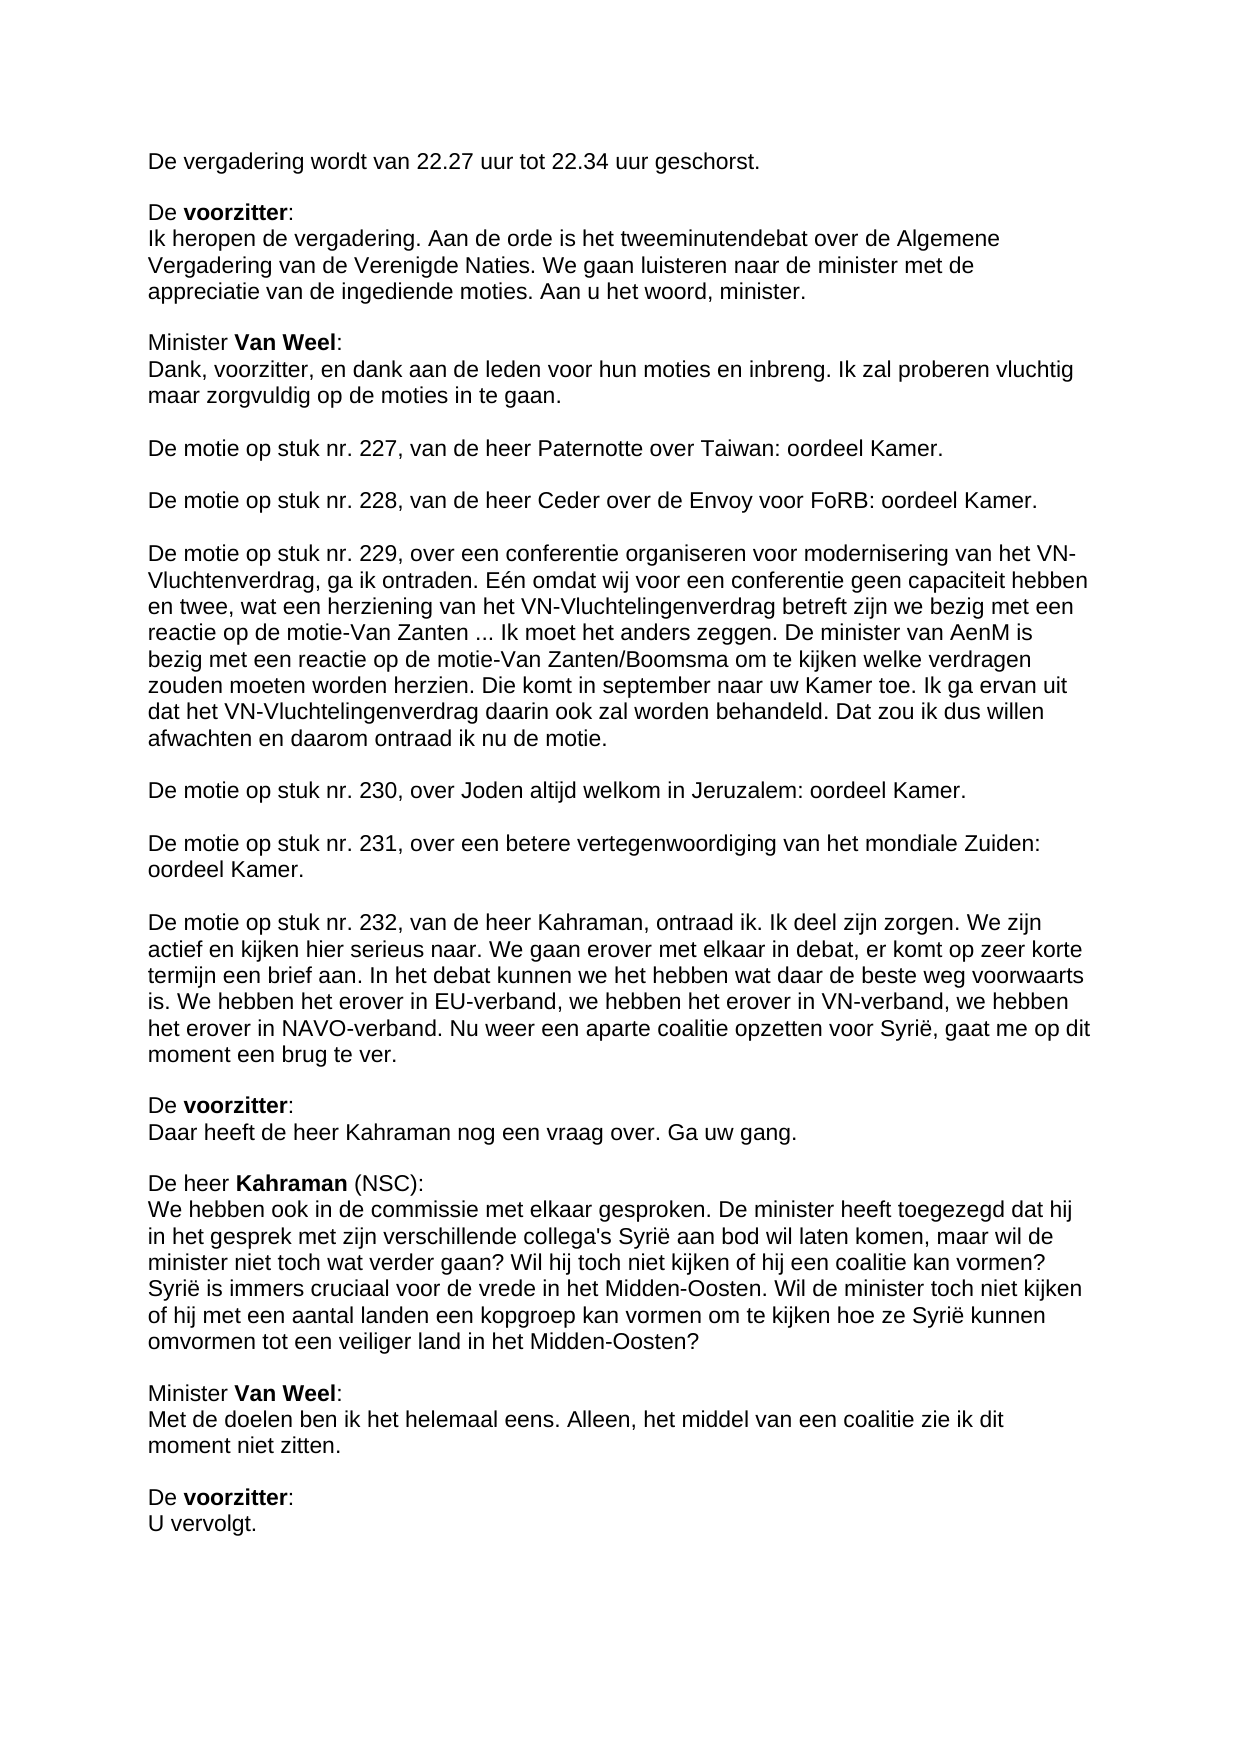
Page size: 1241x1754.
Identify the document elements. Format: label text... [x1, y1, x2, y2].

text De heer Kahraman (NSC): We hebben ook in de commissie met elkaar gesproken. De minister heeft toegezegd dat hij in het gesprek met zijn verschillende collega's Syrië aan bod wil laten komen, maar wil de minister niet toch wat verder gaan? Wil hij toch niet kijken of hij een coalitie kan vormen? Syrië is immers cruciaal voor de vrede in het Midden-Oosten. Wil de minister toch niet kijken of hij met een aantal landen een kopgroep kan vormen om te kijken hoe ze Syrië kunnen omvormen tot een veiliger land in het Midden-Oosten? [148, 1170, 1093, 1354]
text De vergadering wordt van 22.27 uur tot 22.34 uur geschorst. [148, 148, 1093, 174]
text De voorzitter: Ik heropen de vergadering. Aan de orde is het tweeminutendebat over de Algemene Vergadering van de Verenigde Naties. We gaan luisteren naar de minister met de appreciatie van de ingediende moties. Aan u het woord, minister. [148, 199, 1093, 304]
text De voorzitter: Daar heeft de heer Kahraman nog een vraag over. Ga uw gang. [148, 1092, 1093, 1145]
text De voorzitter: U vervolgt. [148, 1483, 1093, 1536]
text Minister Van Weel: Met de doelen ben ik het helemaal eens. Alleen, het middel van een coalitie zie ik dit moment niet zitten. [148, 1379, 1093, 1458]
text Minister Van Weel: Dank, voorzitter, en dank aan de leden voor hun moties en inbreng. Ik zal proberen vluchtig maar zorgvuldig op de moties in te gaan. De motie op stuk nr. 227, van de heer Paternotte over Taiwan: oordeel Kamer. De motie op stuk nr. 228, van de heer Ceder over de Envoy voor FoRB: oordeel Kamer. De motie op stuk nr. 229, over een conferentie organiseren voor modernisering van het VN-Vluchtenverdrag, ga ik ontraden. Eén omdat wij voor een conferentie geen capaciteit hebben en twee, wat een herziening van het VN-Vluchtelingenverdrag betreft zijn we bezig met een reactie op de motie-Van Zanten ... Ik moet het anders zeggen. De minister van AenM is bezig met een reactie op de motie-Van Zanten/Boomsma om te kijken welke verdragen zouden moeten worden herzien. Die komt in september naar uw Kamer toe. Ik ga ervan uit dat het VN-Vluchtelingenverdrag daarin ook zal worden behandeld. Dat zou ik dus willen afwachten en daarom ontraad ik nu de motie. De motie op stuk nr. 230, over Joden altijd welkom in Jeruzalem: oordeel Kamer. De motie op stuk nr. 231, over een betere vertegenwoordiging van het mondiale Zuiden: oordeel Kamer. De motie op stuk nr. 232, van de heer Kahraman, ontraad ik. Ik deel zijn zorgen. We zijn actief en kijken hier serieus naar. We gaan erover met elkaar in debat, er komt op zeer korte termijn een brief aan. In het debat kunnen we het hebben wat daar de beste weg voorwaarts is. We hebben het erover in EU-verband, we hebben het erover in VN-verband, we hebben het erover in NAVO-verband. Nu weer een aparte coalitie opzetten voor Syrië, gaat me op dit moment een brug te ver. [148, 329, 1093, 1067]
